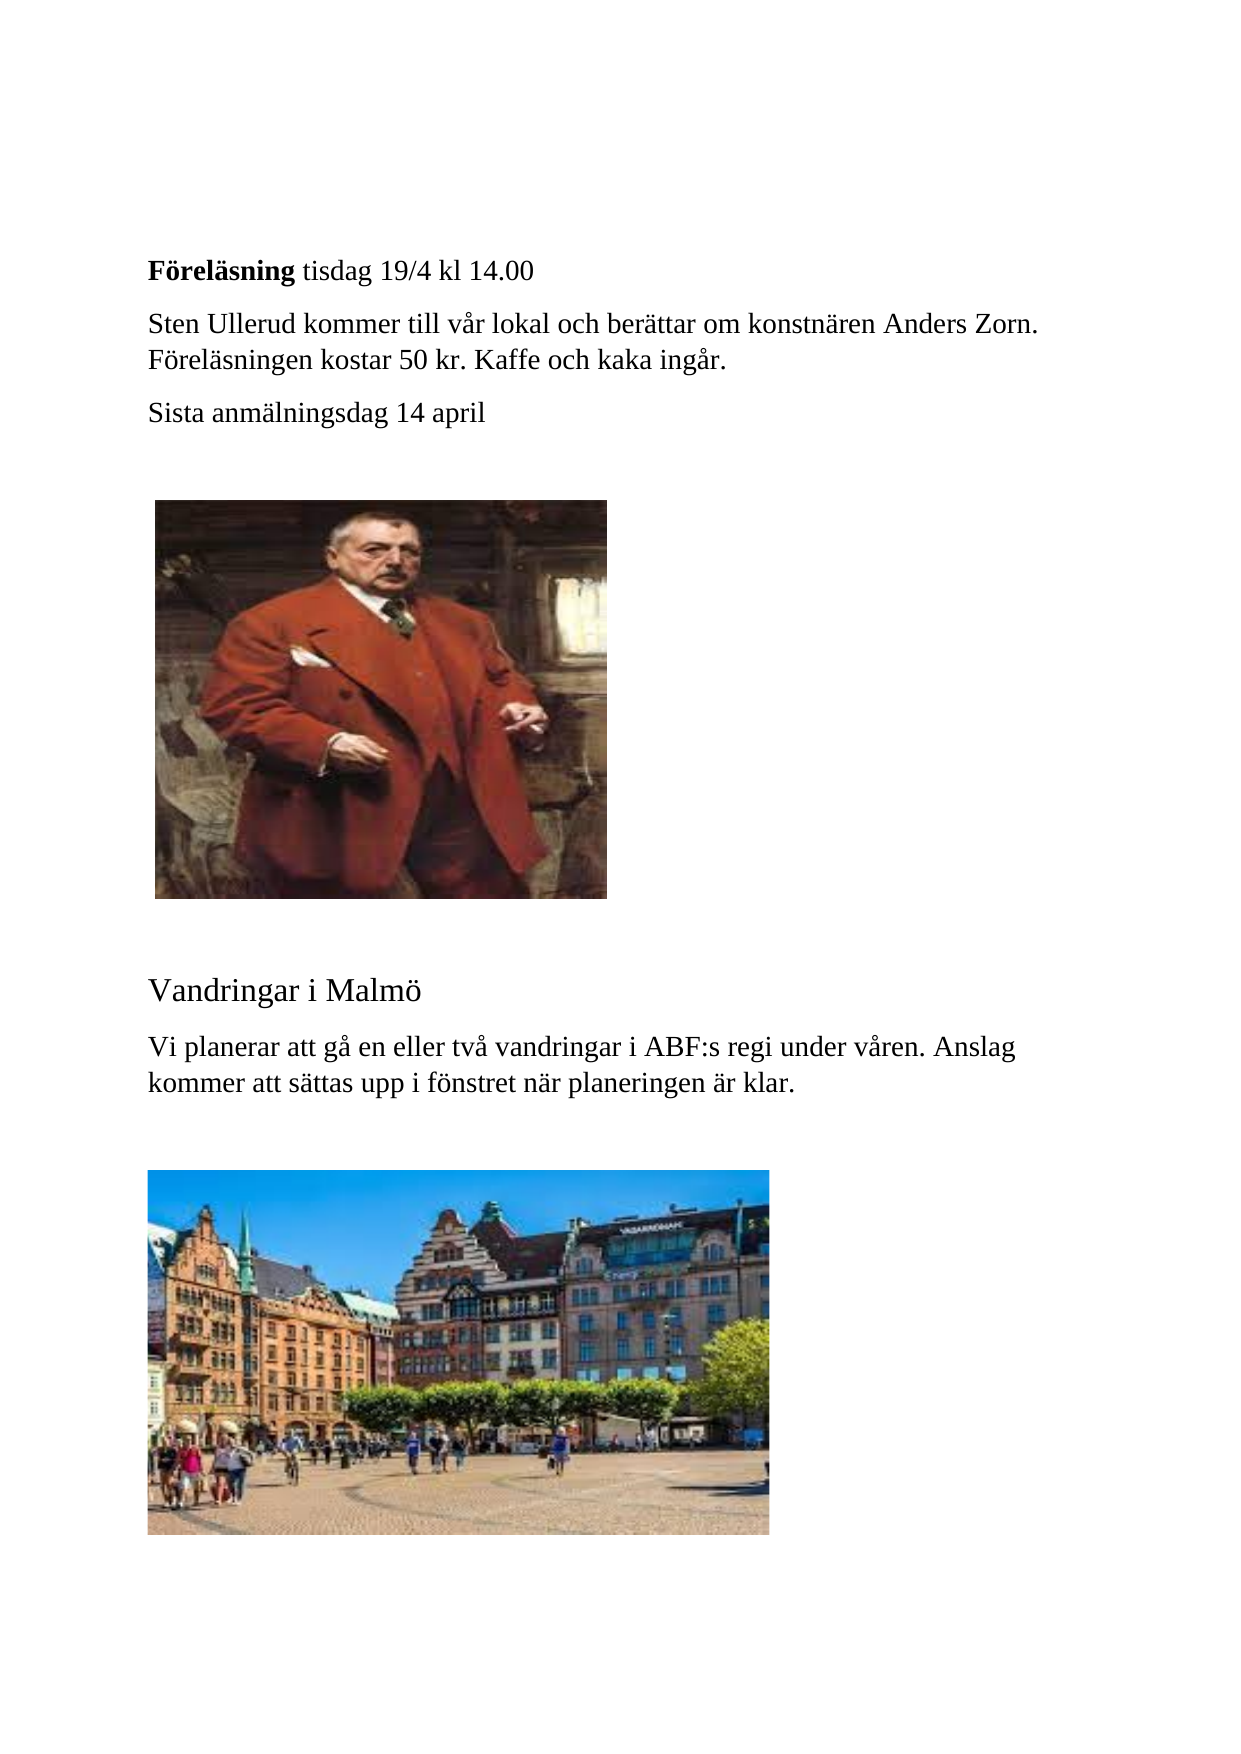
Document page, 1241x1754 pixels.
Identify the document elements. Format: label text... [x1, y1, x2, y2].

text Föreläsning tisdag 19/4 kl 14.00 [148, 253, 1093, 287]
text Vi planerar att gå en eller två vandringar i ABF:s regi under våren. Anslag kommer att sättas upp i fönstret när planeringen är klar. [148, 1029, 1093, 1098]
text Sten Ullerud kommer till vår lokal och berättar om konstnären Anders Zorn. Föreläsningen kostar 50 kr. Kaffe och kaka ingår. [148, 306, 1093, 376]
picture [383, 1170, 398, 1175]
picture [155, 500, 607, 899]
text Vandringar i Malmö [148, 971, 1093, 1009]
text Sista anmälningsdag 14 april [148, 395, 1093, 428]
picture [147, 1170, 770, 1535]
